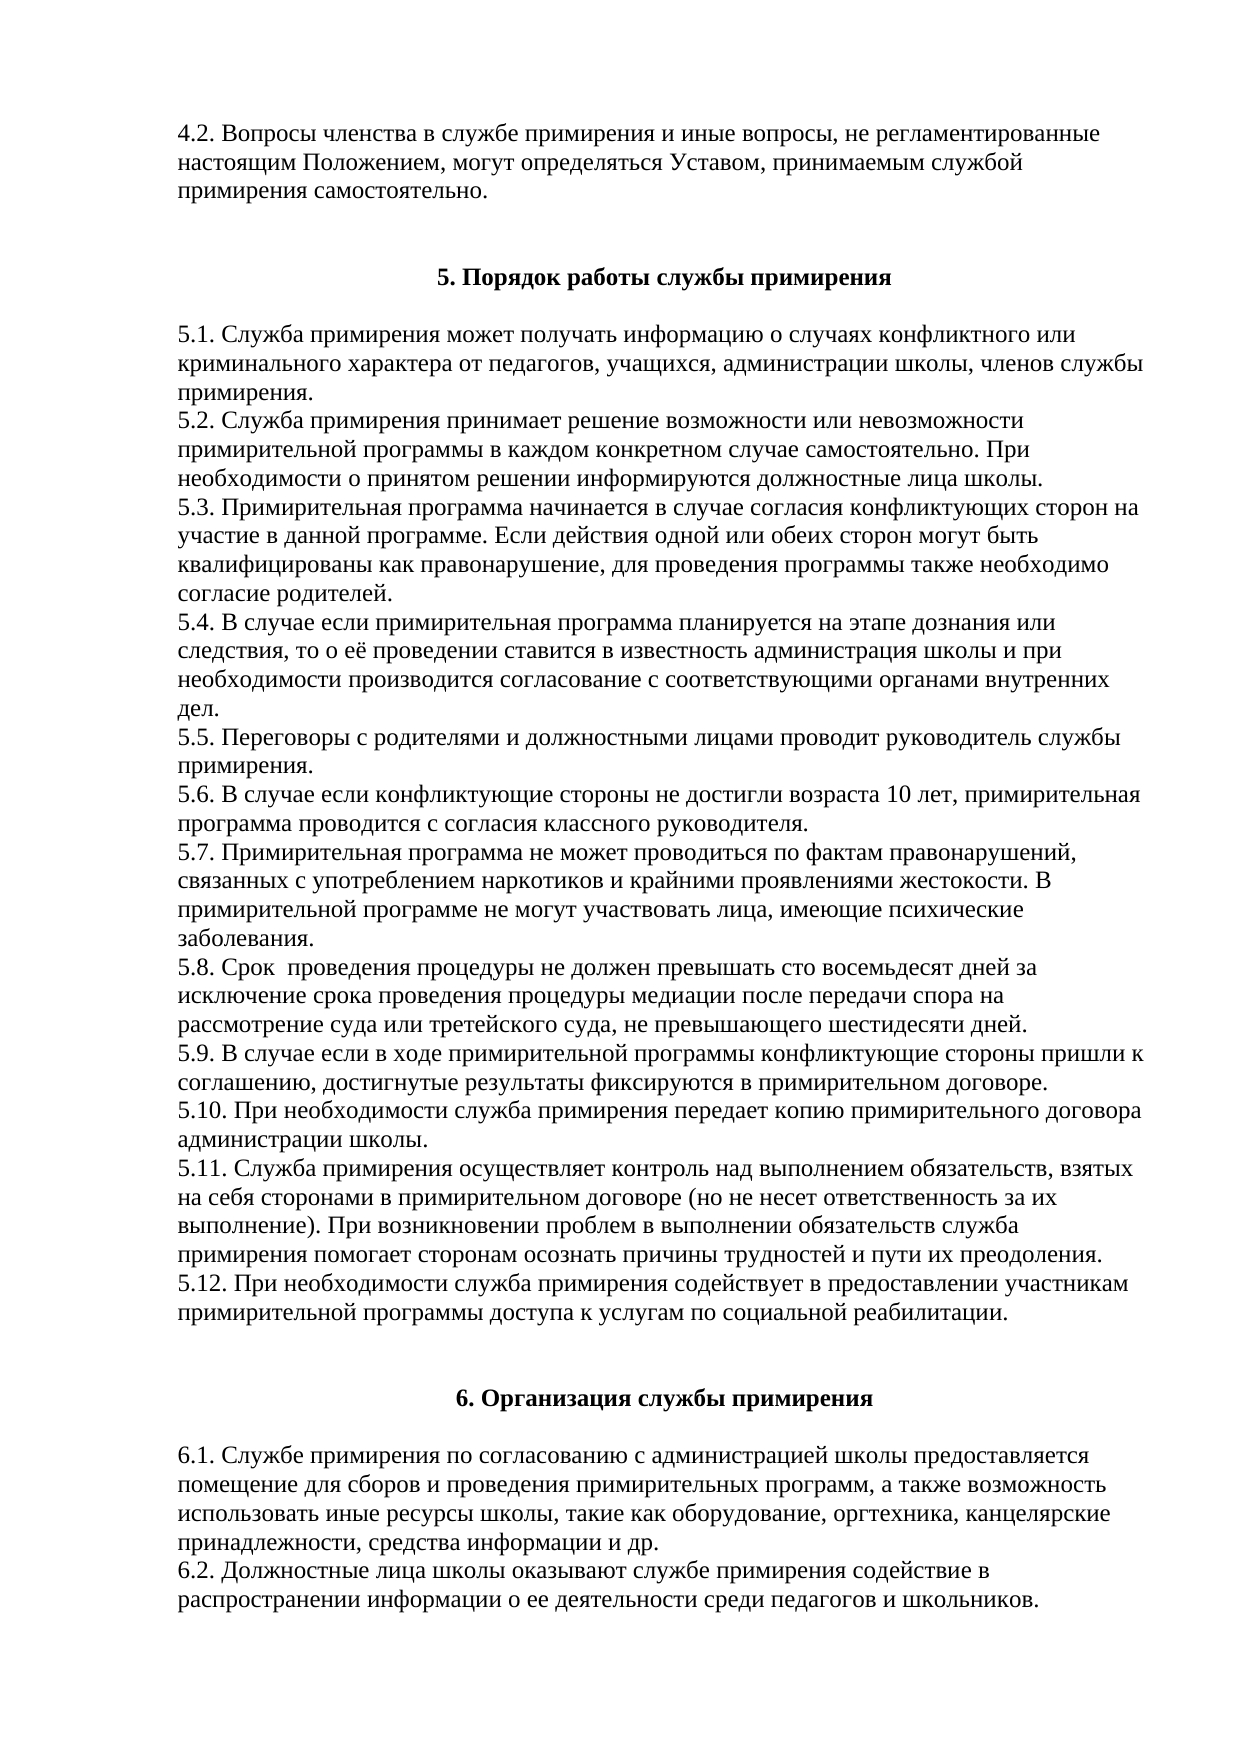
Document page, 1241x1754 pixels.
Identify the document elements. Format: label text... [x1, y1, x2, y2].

text 5. Порядок работы службы примирения [177, 233, 1152, 291]
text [177, 118, 1152, 204]
text 6. Организация службы примирения [177, 1354, 1152, 1412]
text 5.10. При необходимости служба примирения передает копию примирительного договора администрации школы. 5.11. Служба примирения осуществляет контроль над выполнением обязательств, взятых на себя сторонами в примирительном договоре (но не несет ответственность за их выполнение). При возникновении проблем в выполнении обязательств служба примирения помогает сторонам осознать причины трудностей и пути их преодоления. 5.12. При необходимости служба примирения содействует в предоставлении участникам примирительной программы доступа к услугам по социальной реабилитации. [177, 1096, 1152, 1326]
text 5.9. В случае если в ходе примирительной программы конфликтующие стороны пришли к соглашению, достигнутые результаты фиксируются в примирительном договоре. [177, 1038, 1152, 1096]
text 5.1. Служба примирения может получать информацию о случаях конфликтного или криминального характера от педагогов, учащихся, администрации школы, членов службы примирения. 5.2. Служба примирения принимает решение возможности или невозможности примирительной программы в каждом конкретном случае самостоятельно. При необходимости о принятом решении информируются должностные лица школы. 5.3. Примирительная программа начинается в случае согласия конфликтующих сторон на участие в данной программе. Если действия одной или обеих сторон могут быть квалифицированы как правонарушение, для проведения программы также необходимо согласие родителей. 5.4. В случае если примирительная программа планируется на этапе дознания или следствия, то о её проведении ставится в известность администрация школы и при необходимости производится согласование с соответствующими органами внутренних дел. 5.5. Переговоры с родителями и должностными лицами проводит руководитель службы примирения. 5.6. В случае если конфликтующие стороны не достигли возраста 10 лет, примирительная программа проводится с согласия классного руководителя. 5.7. Примирительная программа не может проводиться по фактам правонарушений, связанных с употреблением наркотиков и крайними проявлениями жестокости. В примирительной программе не могут участвовать лица, имеющие психические заболевания. 5.8. Срок проведения процедуры не должен превышать сто восемьдесят дней за исключение срока проведения процедуры медиации после передачи спора на рассмотрение суда или третейского суда, не превышающего шестидесяти дней. [177, 291, 1152, 1038]
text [177, 1412, 1152, 1613]
